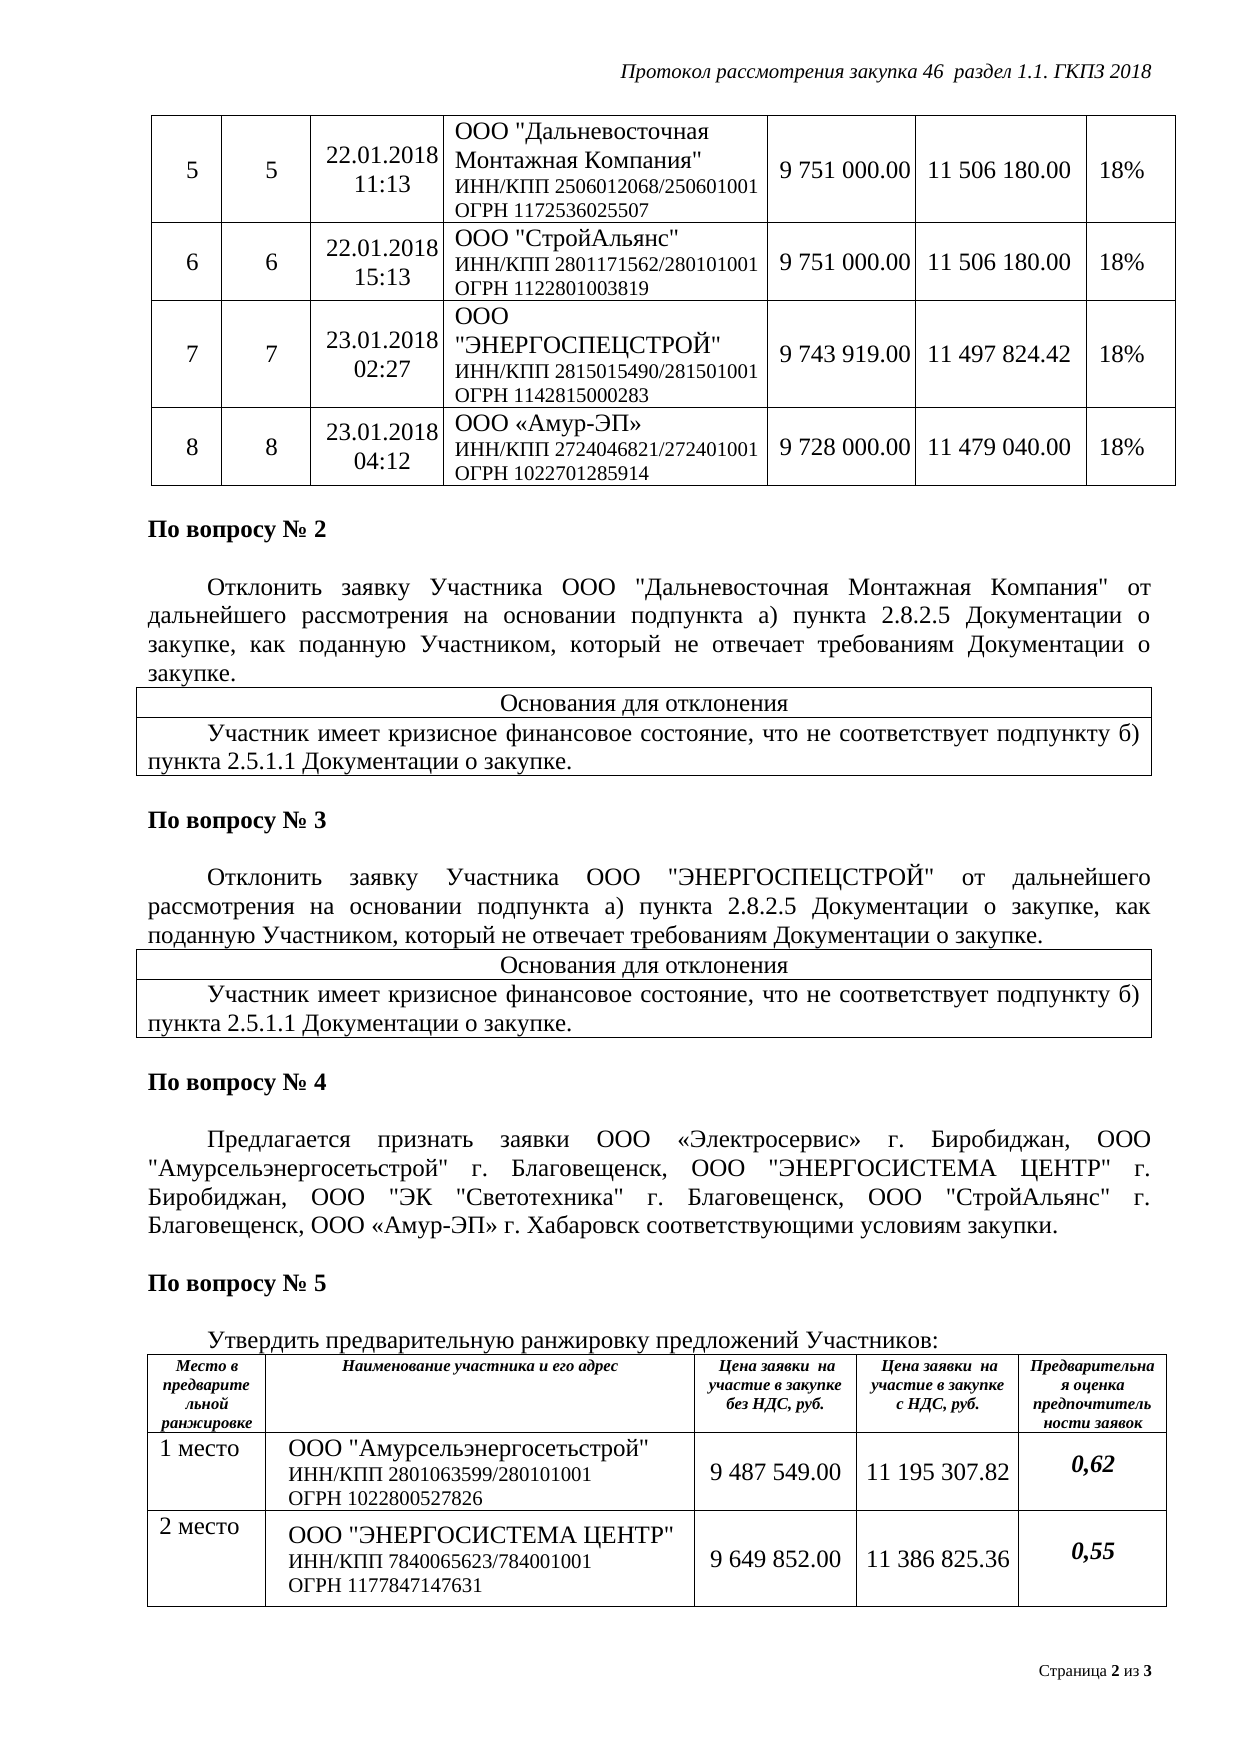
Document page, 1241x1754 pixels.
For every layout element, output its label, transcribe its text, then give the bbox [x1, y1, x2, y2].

table_cell 18% [1087, 223, 1175, 300]
table_cell 9 751 000.00 [768, 116, 915, 222]
table_cell 5 [222, 116, 310, 222]
text По вопросу № 3 [148, 805, 1152, 834]
table_header Место в предварительной ранжировке [148, 1355, 265, 1432]
table_cell 2 место [148, 1511, 265, 1606]
table_cell 11 479 040.00 [916, 408, 1086, 484]
table_cell 11 497 824.42 [916, 301, 1086, 407]
table_cell 9 649 852.00 [695, 1511, 856, 1606]
table_header Цена заявки на участие в закупке без НДС, руб. [695, 1355, 856, 1432]
table_cell 0,55 [1019, 1511, 1166, 1606]
text Предлагается признать заявки ООО «Электросервис» г. Биробиджан, ООО "Амурсельэнергосетьстрой" г. Благовещенск, ООО "ЭНЕРГОСИСТЕМА ЦЕНТР" г. Биробиджан, ООО "ЭК "Светотехника" г. Благовещенск, ООО "СтройАльянс" г. Благовещенск, ООО «Амур-ЭП» г. Хабаровск соответствующими условиям закупки. [148, 1124, 1152, 1239]
table_cell 11 506 180.00 [916, 116, 1086, 222]
table_cell 8 [222, 408, 310, 484]
table_cell 9 728 000.00 [768, 408, 915, 484]
text Отклонить заявку Участника ООО "ЭНЕРГОСПЕЦСТРОЙ" от дальнейшего рассмотрения на основании подпункта а) пункта 2.8.2.5 Документации о закупке, как поданную Участником, который не отвечает требованиям Документации о закупке. [148, 862, 1152, 949]
table_cell 8 [152, 408, 221, 484]
table_cell 23.01.2018 04:12 [311, 408, 443, 484]
table_header Наименование участника и его адрес [266, 1355, 694, 1432]
table_cell ООО "Дальневосточная Монтажная Компания" ИНН/КПП 2506012068/250601001 ОГРН 1172536025507 [444, 116, 767, 222]
table_cell 22.01.2018 15:13 [311, 223, 443, 300]
table_cell 11 506 180.00 [916, 223, 1086, 300]
table_header Предварительная оценка предпочтительности заявок [1019, 1355, 1166, 1432]
text По вопросу № 2 [148, 514, 1152, 543]
table_cell 18% [1087, 116, 1175, 222]
text По вопросу № 5 [148, 1268, 1152, 1297]
table_cell 9 487 549.00 [695, 1433, 856, 1510]
table_cell ООО "ЭНЕРГОСИСТЕМА ЦЕНТР" ИНН/КПП 7840065623/784001001 ОГРН 1177847147631 [266, 1511, 694, 1606]
table_cell 6 [222, 223, 310, 300]
table_cell 9 751 000.00 [768, 223, 915, 300]
table_cell 6 [152, 223, 221, 300]
table_cell 7 [222, 301, 310, 407]
table_cell 9 743 919.00 [768, 301, 915, 407]
table_cell 7 [152, 301, 221, 407]
table_cell 5 [152, 116, 221, 222]
table_cell ООО "СтройАльянс" ИНН/КПП 2801171562/280101001 ОГРН 1122801003819 [444, 223, 767, 300]
table_cell Участник имеет кризисное финансовое состояние, что не соответствует подпункту б) пункта 2.5.1.1 Документации о закупке. [137, 718, 1151, 775]
table_cell 23.01.2018 02:27 [311, 301, 443, 407]
text Утвердить предварительную ранжировку предложений Участников: [148, 1326, 1152, 1354]
text Отклонить заявку Участника ООО "Дальневосточная Монтажная Компания" от дальнейшего рассмотрения на основании подпункта а) пункта 2.8.2.5 Документации о закупке, как поданную Участником, который не отвечает требованиям Документации о закупке. [148, 572, 1152, 687]
table_cell 22.01.2018 11:13 [311, 116, 443, 222]
table_cell 1 место [148, 1433, 265, 1510]
table_cell 11 195 307.82 [857, 1433, 1018, 1510]
table_header Цена заявки на участие в закупке с НДС, руб. [857, 1355, 1018, 1432]
table_cell ООО "ЭНЕРГОСПЕЦСТРОЙ" ИНН/КПП 2815015490/281501001 ОГРН 1142815000283 [444, 301, 767, 407]
table_cell ООО «Амур-ЭП» ИНН/КПП 2724046821/272401001 ОГРН 1022701285914 [444, 408, 767, 484]
table_cell Участник имеет кризисное финансовое состояние, что не соответствует подпункту б) пункта 2.5.1.1 Документации о закупке. [137, 980, 1151, 1037]
table_header Основания для отклонения [137, 950, 1151, 978]
text По вопросу № 4 [148, 1067, 1152, 1096]
table_cell 0,62 [1019, 1433, 1166, 1510]
table_cell 11 386 825.36 [857, 1511, 1018, 1606]
table_cell 18% [1087, 301, 1175, 407]
table_cell 18% [1087, 408, 1175, 484]
table_cell ООО "Амурсельэнергосетьстрой" ИНН/КПП 2801063599/280101001 ОГРН 1022800527826 [266, 1433, 694, 1510]
table_header Основания для отклонения [137, 688, 1151, 717]
